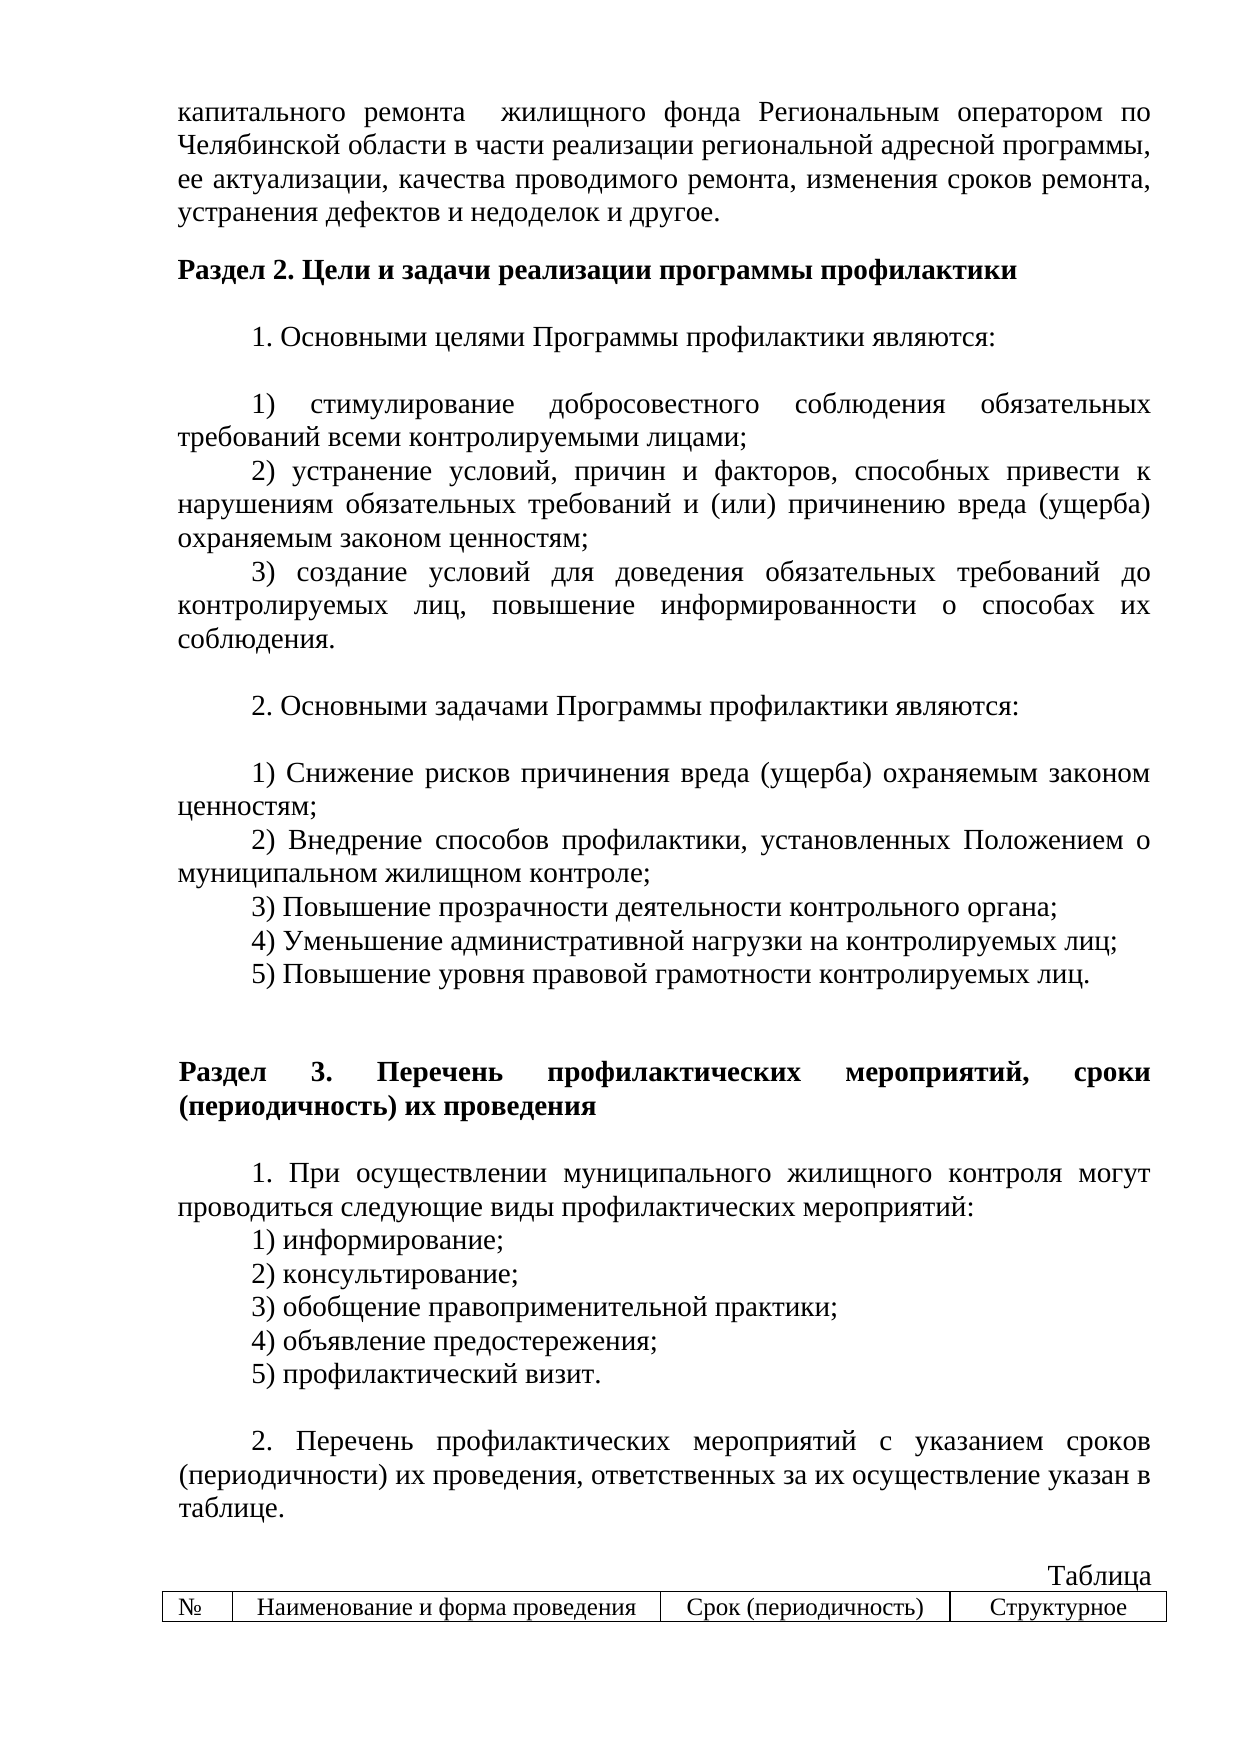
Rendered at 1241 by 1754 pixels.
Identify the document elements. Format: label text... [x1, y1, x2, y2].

text Таблица [177, 1558, 1152, 1591]
text 3) обобщение правоприменительной практики; [177, 1289, 1152, 1323]
text 2) Внедрение способов профилактики, установленных Положением о муниципальном жилищном контроле; [177, 822, 1152, 889]
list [177, 94, 1152, 228]
text 1. Основными целями Программы профилактики являются: [177, 319, 1152, 352]
text 2. Основными задачами Программы профилактики являются: [177, 688, 1152, 721]
text 1) стимулирование добросовестного соблюдения обязательных требований всеми контролируемыми лицами; [177, 386, 1152, 453]
text 2) устранение условий, причин и факторов, способных привести к нарушениям обязательных требований и (или) причинению вреда (ущерба) охраняемым законом ценностям; [177, 453, 1152, 554]
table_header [661, 1592, 949, 1621]
text 3) Повышение прозрачности деятельности контрольного органа; [177, 889, 1152, 923]
text 2) консультирование; [177, 1256, 1152, 1289]
text 1) Снижение рисков причинения вреда (ущерба) охраняемым законом ценностям; [177, 755, 1152, 822]
text 5) профилактический визит. [177, 1356, 1152, 1390]
text 2. Перечень профилактических мероприятий с указанием сроков (периодичности) их проведения, ответственных за их осуществление указан в таблице. [178, 1423, 1152, 1524]
text 4) объявление предостережения; [177, 1323, 1152, 1356]
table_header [951, 1592, 1166, 1621]
table_header № п/п [163, 1592, 232, 1621]
text 4) Уменьшение административной нагрузки на контролируемых лиц; [177, 923, 1152, 956]
text 1. При осуществлении муниципального жилищного контроля могут проводиться следующие виды профилактических мероприятий: [177, 1155, 1152, 1222]
text Раздел 2. Цели и задачи реализации программы профилактики [177, 252, 1152, 285]
text 5) Повышение уровня правовой грамотности контролируемых лиц. [177, 956, 1152, 990]
text 3) создание условий для доведения обязательных требований до контролируемых лиц, повышение информированности о способах их соблюдения. [177, 554, 1152, 654]
text 1) информирование; [177, 1222, 1152, 1256]
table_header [233, 1592, 660, 1621]
text Раздел 3. Перечень профилактических мероприятий, сроки (периодичность) их проведения [178, 1054, 1152, 1122]
